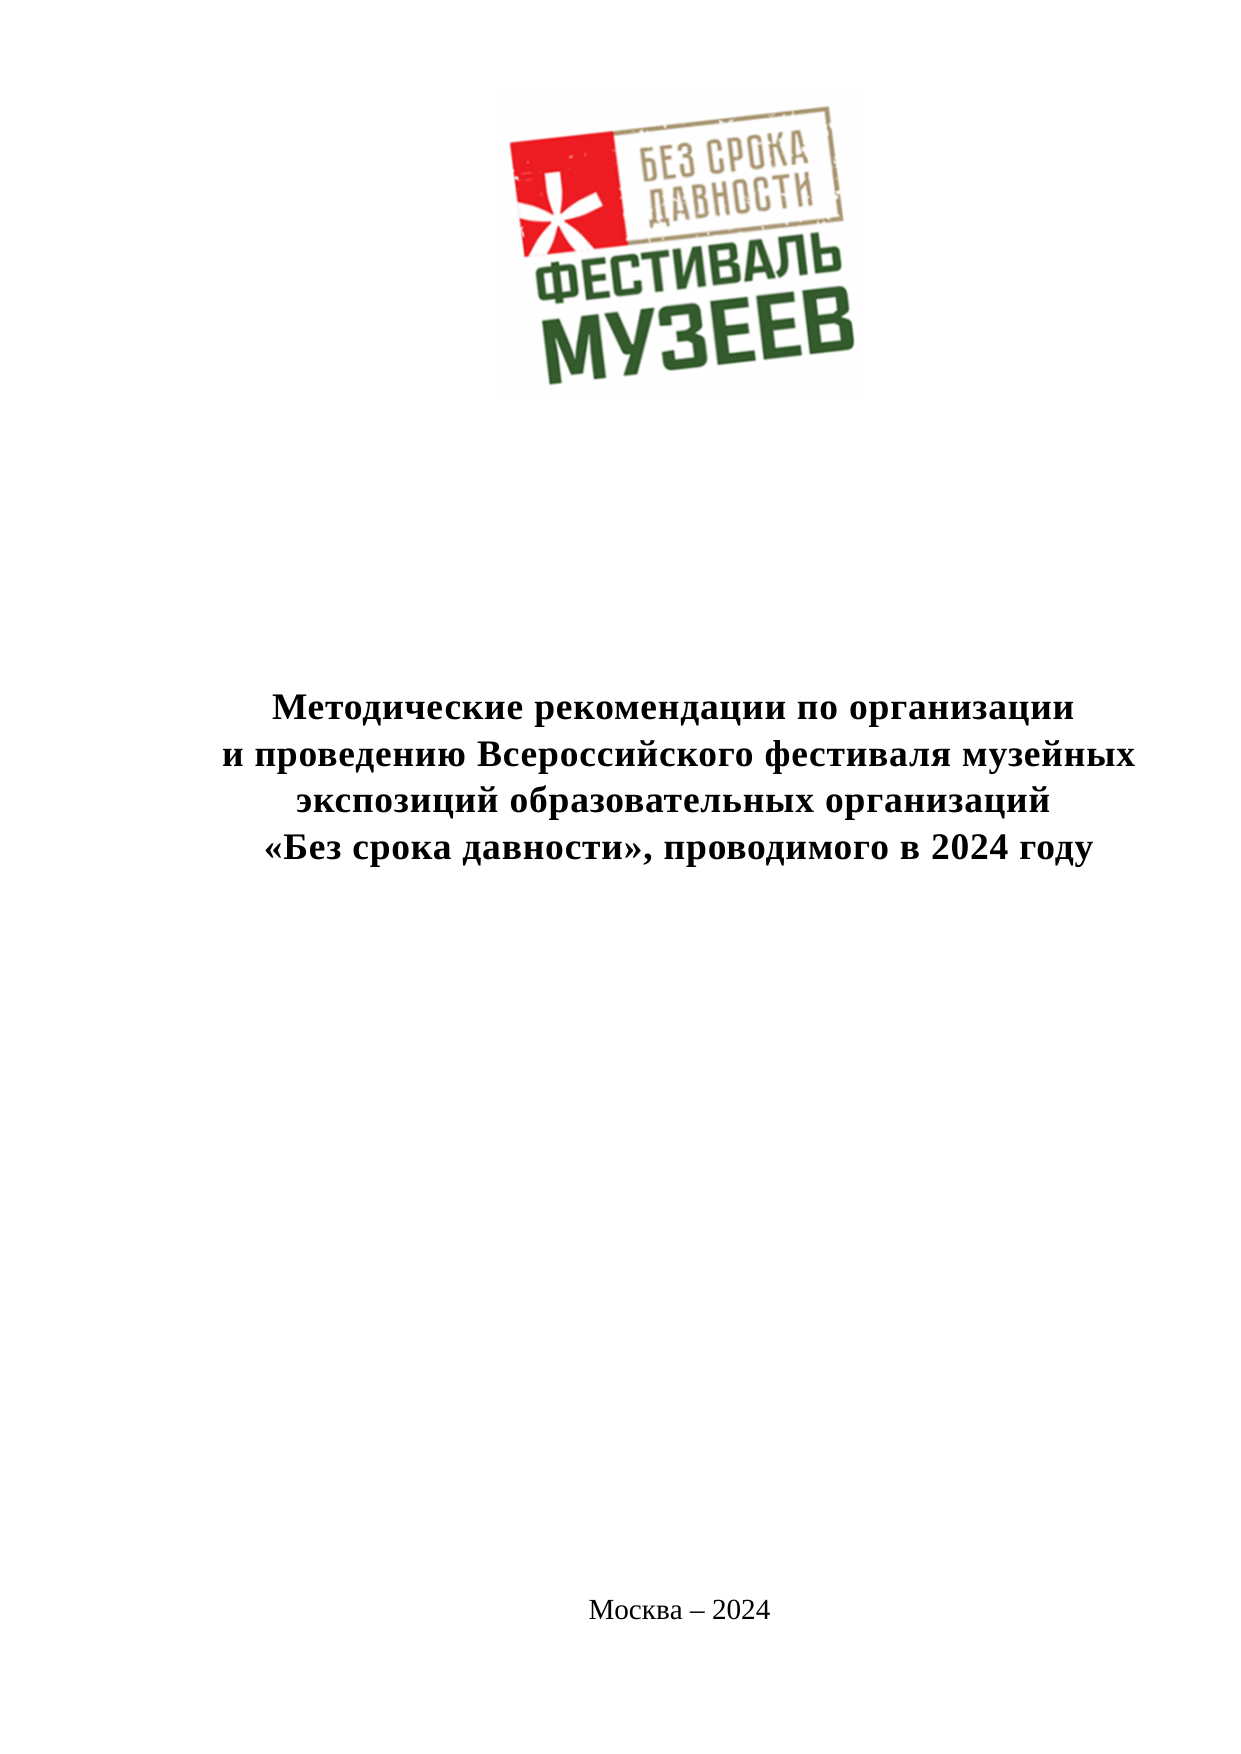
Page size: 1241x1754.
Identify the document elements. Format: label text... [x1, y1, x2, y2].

picture [497, 92, 861, 398]
text Москва – 2024 [177, 1592, 1181, 1626]
text Методические рекомендации по организации и проведению Всероссийского фестиваля музейных экспозиций образовательных организаций «Без срока давности», проводимого в 2024 году [177, 685, 1181, 868]
